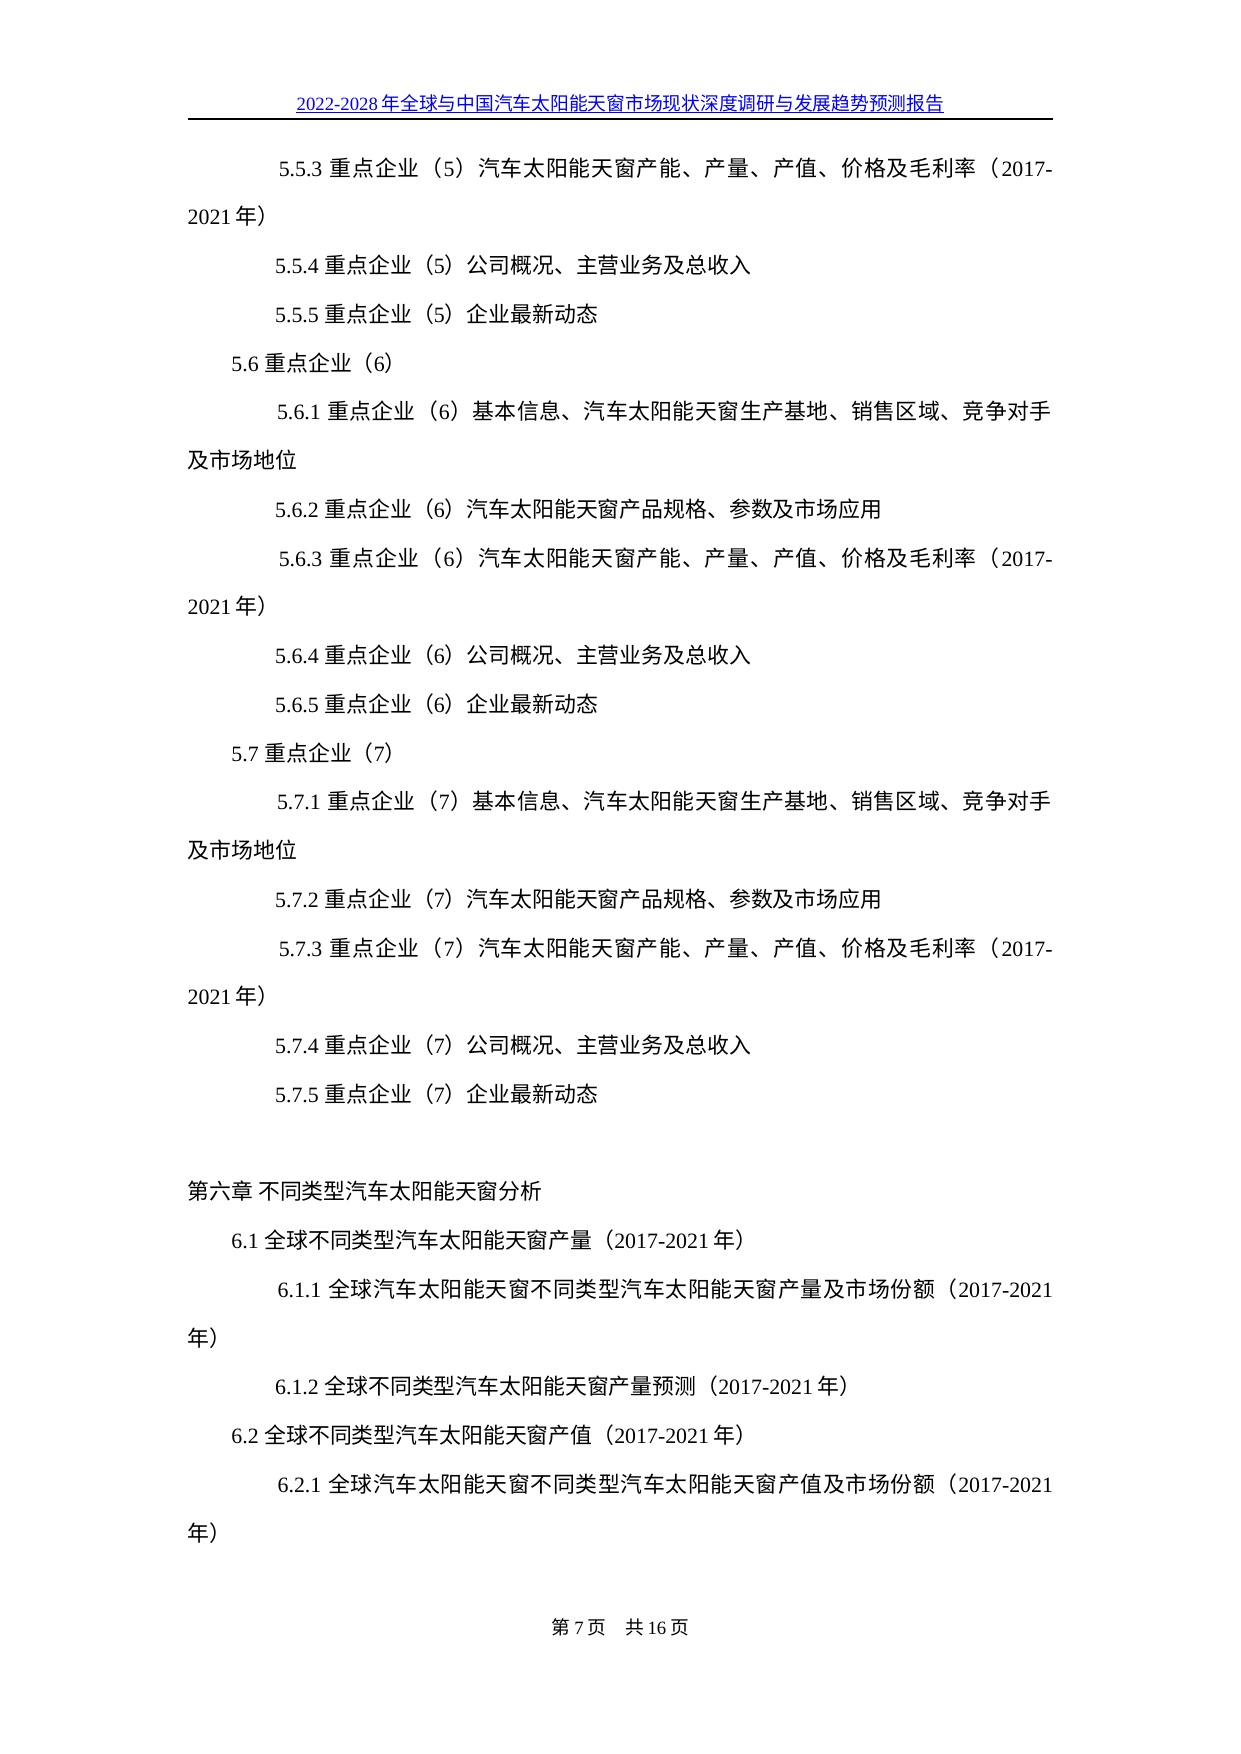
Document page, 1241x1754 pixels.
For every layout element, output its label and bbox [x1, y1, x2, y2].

text [187, 150, 1053, 1548]
